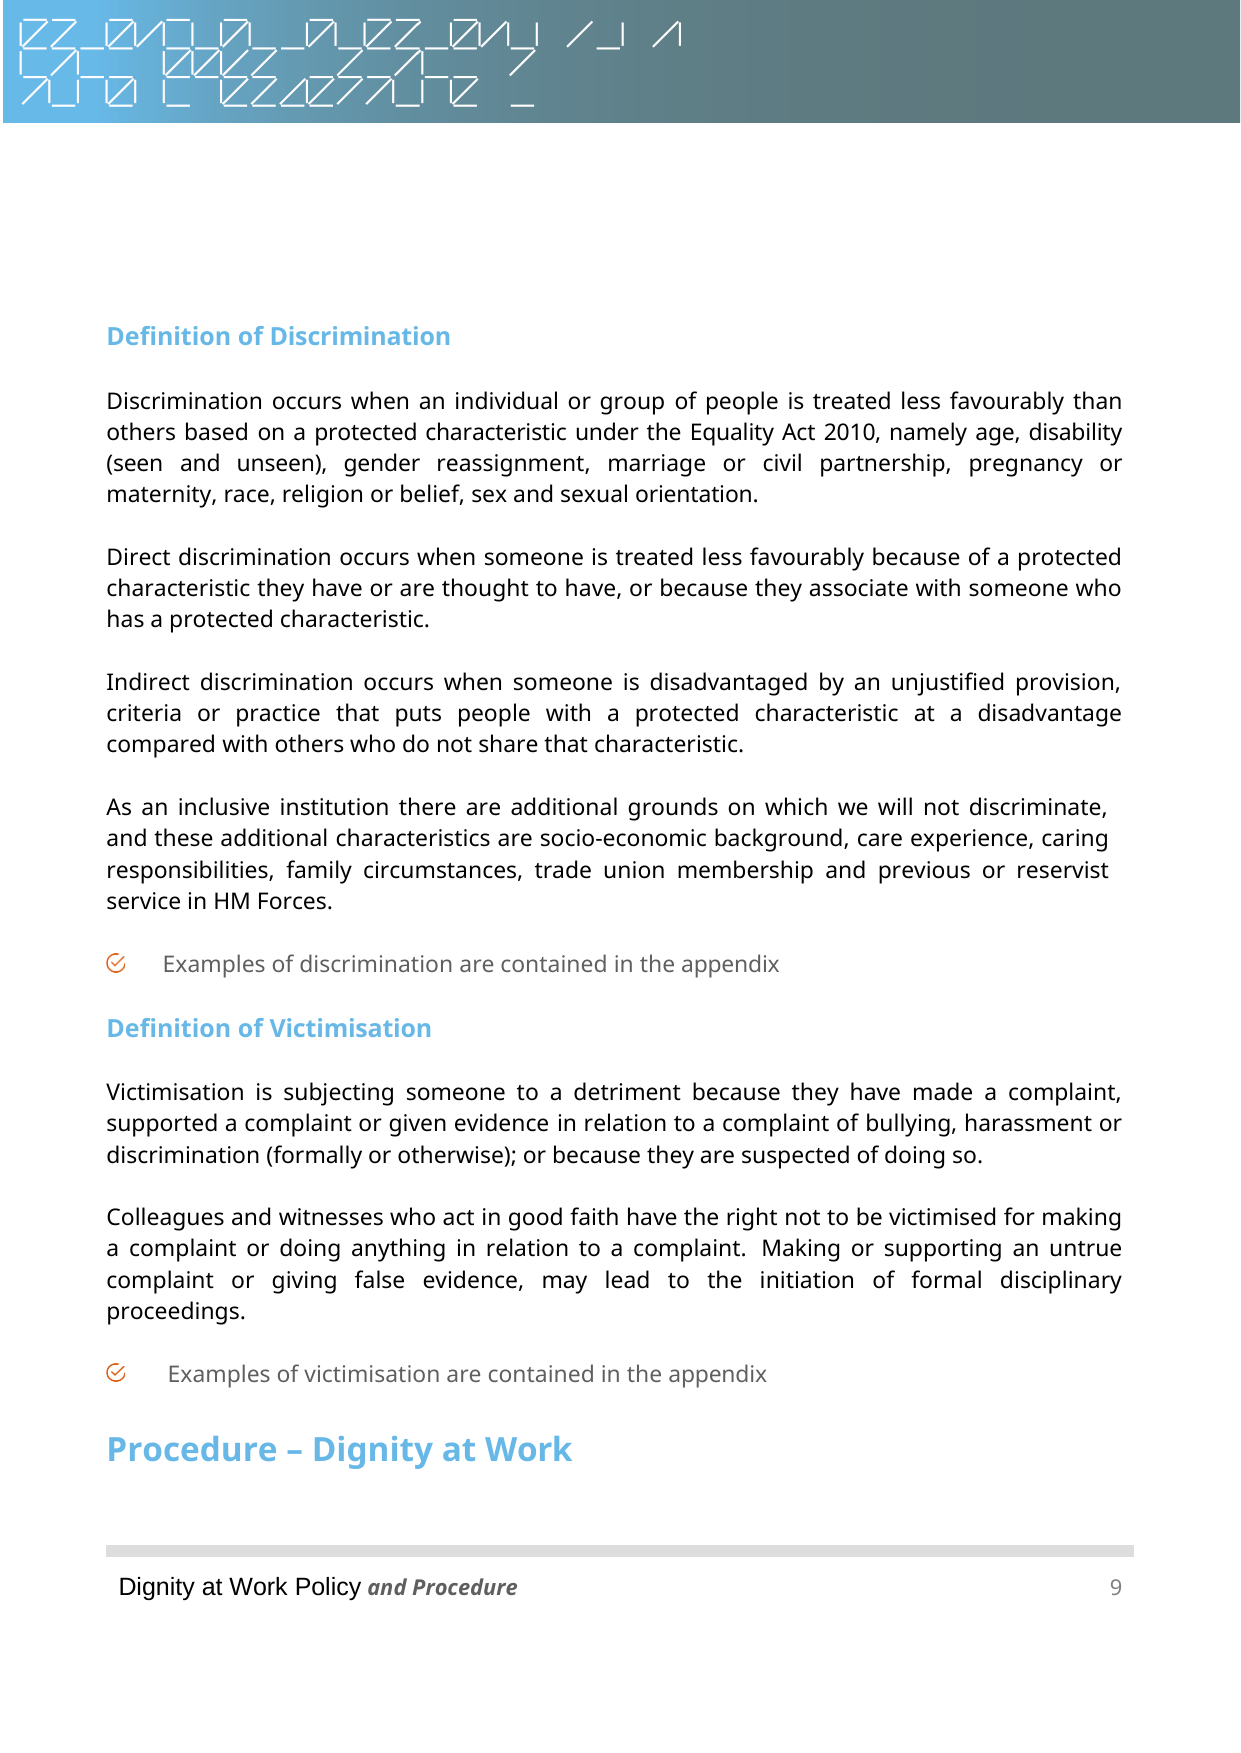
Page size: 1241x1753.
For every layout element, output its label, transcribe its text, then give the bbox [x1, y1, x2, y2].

text Examples of discrimination are contained in the appendix [106, 948, 1134, 979]
text Examples of victimisation are contained in the appendix [106, 1357, 1134, 1389]
picture [106, 1363, 126, 1382]
text Definition of Victimisation [106, 1011, 1134, 1045]
text Direct discrimination occurs when someone is treated less favourably because of a protected characteristic they have or are thought to have, or because they associate with someone who has a protected characteristic. [106, 541, 1123, 635]
text Indirect discrimination occurs when someone is disadvantaged by an unjustified provision, criteria or practice that puts people with a protected characteristic at a disadvantage compared with others who do not share that characteristic. [106, 666, 1123, 760]
text Victimisation is subjecting someone to a detriment because they have made a complaint, supported a complaint or given evidence in relation to a complaint of bullying, harassment or discrimination (formally or otherwise); or because they are suspected of doing so. [106, 1076, 1122, 1170]
subtitle Procedure – Dignity at Work [106, 1426, 1134, 1472]
text Definition of Discrimination [106, 319, 1134, 353]
text As an inclusive institution there are additional grounds on which we will not discriminate, and these additional characteristics are socio-economic background, care experience, caring responsibilities, family circumstances, trade union membership and previous or reservist service in HM Forces. [106, 791, 1109, 916]
picture [106, 953, 126, 973]
text Discrimination occurs when an individual or group of people is treated less favourably than others based on a protected characteristic under the Equality Act 2010, namely age, disability (seen and unseen), gender reassignment, marriage or civil partnership, pregnancy or maternity, race, religion or belief, sex and sexual orientation. [106, 385, 1123, 510]
picture [3, 0, 1241, 123]
text Colleagues and witnesses who act in good faith have the right not to be victimised for making a complaint or doing anything in relation to a complaint. Making or supporting an untrue complaint or giving false evidence, may lead to the initiation of formal disciplinary proceedings. [106, 1201, 1123, 1326]
